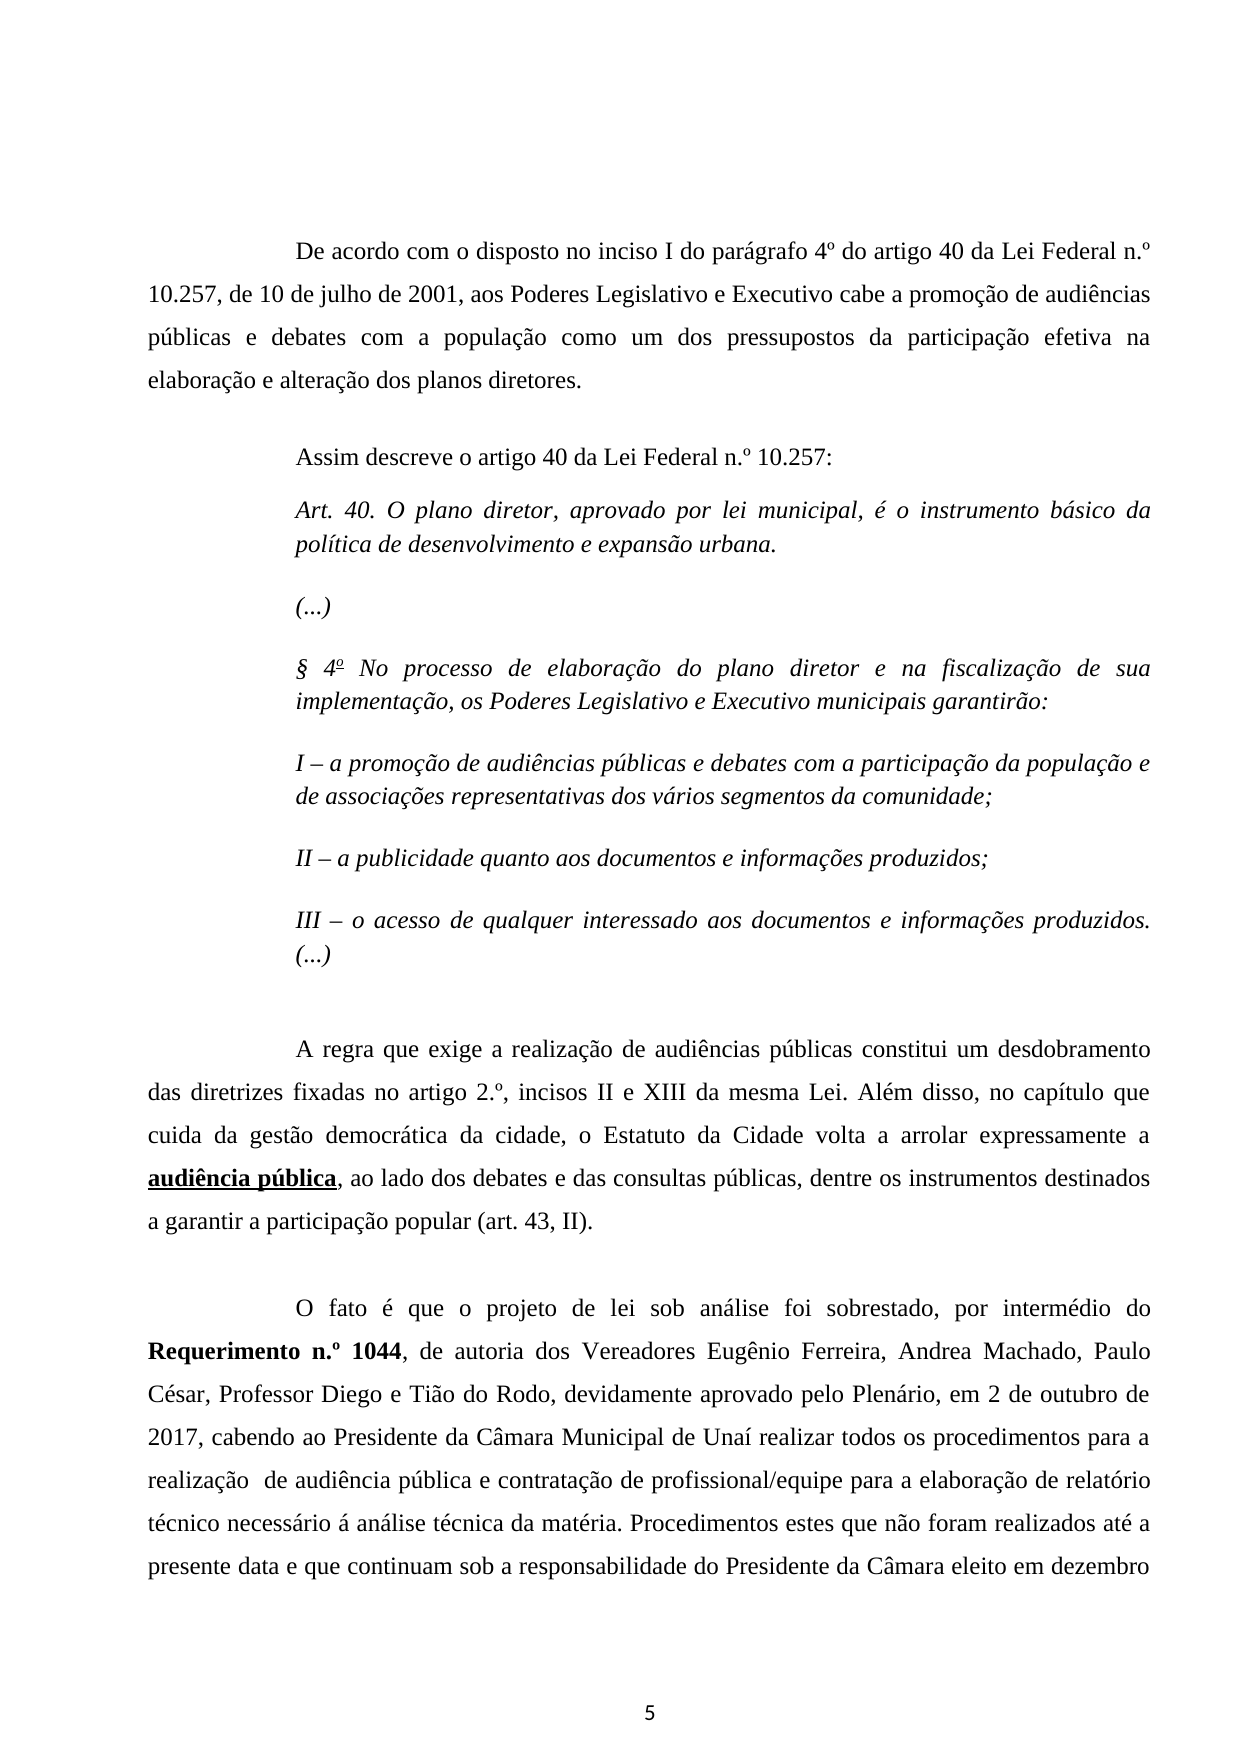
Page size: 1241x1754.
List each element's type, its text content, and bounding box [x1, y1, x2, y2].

text Assim descreve o artigo 40 da Lei Federal n.º 10.257: [148, 442, 1152, 471]
text III – o acesso de qualquer interessado aos documentos e informações produzidos. (...) [295, 906, 1152, 967]
text (...) [295, 591, 1152, 619]
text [148, 1293, 1152, 1580]
text De acordo com o disposto no inciso I do parágrafo 4º do artigo 40 da Lei Federal n.º 10.257, de 10 de julho de 2001, aos Poderes Legislativo e Executivo cabe a promoção de audiências públicas e debates com a população como um dos pressupostos da participação efetiva na elaboração e alteração dos planos diretores. [148, 236, 1152, 394]
text Art. 40. O plano diretor, aprovado por lei municipal, é o instrumento básico da política de desenvolvimento e expansão urbana. [295, 496, 1152, 557]
text § 4o No processo de elaboração do plano diretor e na fiscalização de sua implementação, os Poderes Legislativo e Executivo municipais garantirão: [295, 653, 1152, 715]
text A regra que exige a realização de audiências públicas constitui um desdobramento das diretrizes fixadas no artigo 2.º, incisos II e XIII da mesma Lei. Além disso, no capítulo que cuida da gestão democrática da cidade, o Estatuto da Cidade volta a arrolar expressamente a audiência pública, ao lado dos debates e das consultas públicas, dentre os instrumentos destinados a garantir a participação popular (art. 43, II). [148, 1034, 1152, 1235]
text I – a promoção de audiências públicas e debates com a participação da população e de associações representativas dos vários segmentos da comunidade; [295, 748, 1152, 810]
text II – a publicidade quanto aos documentos e informações produzidos; [295, 843, 1152, 872]
